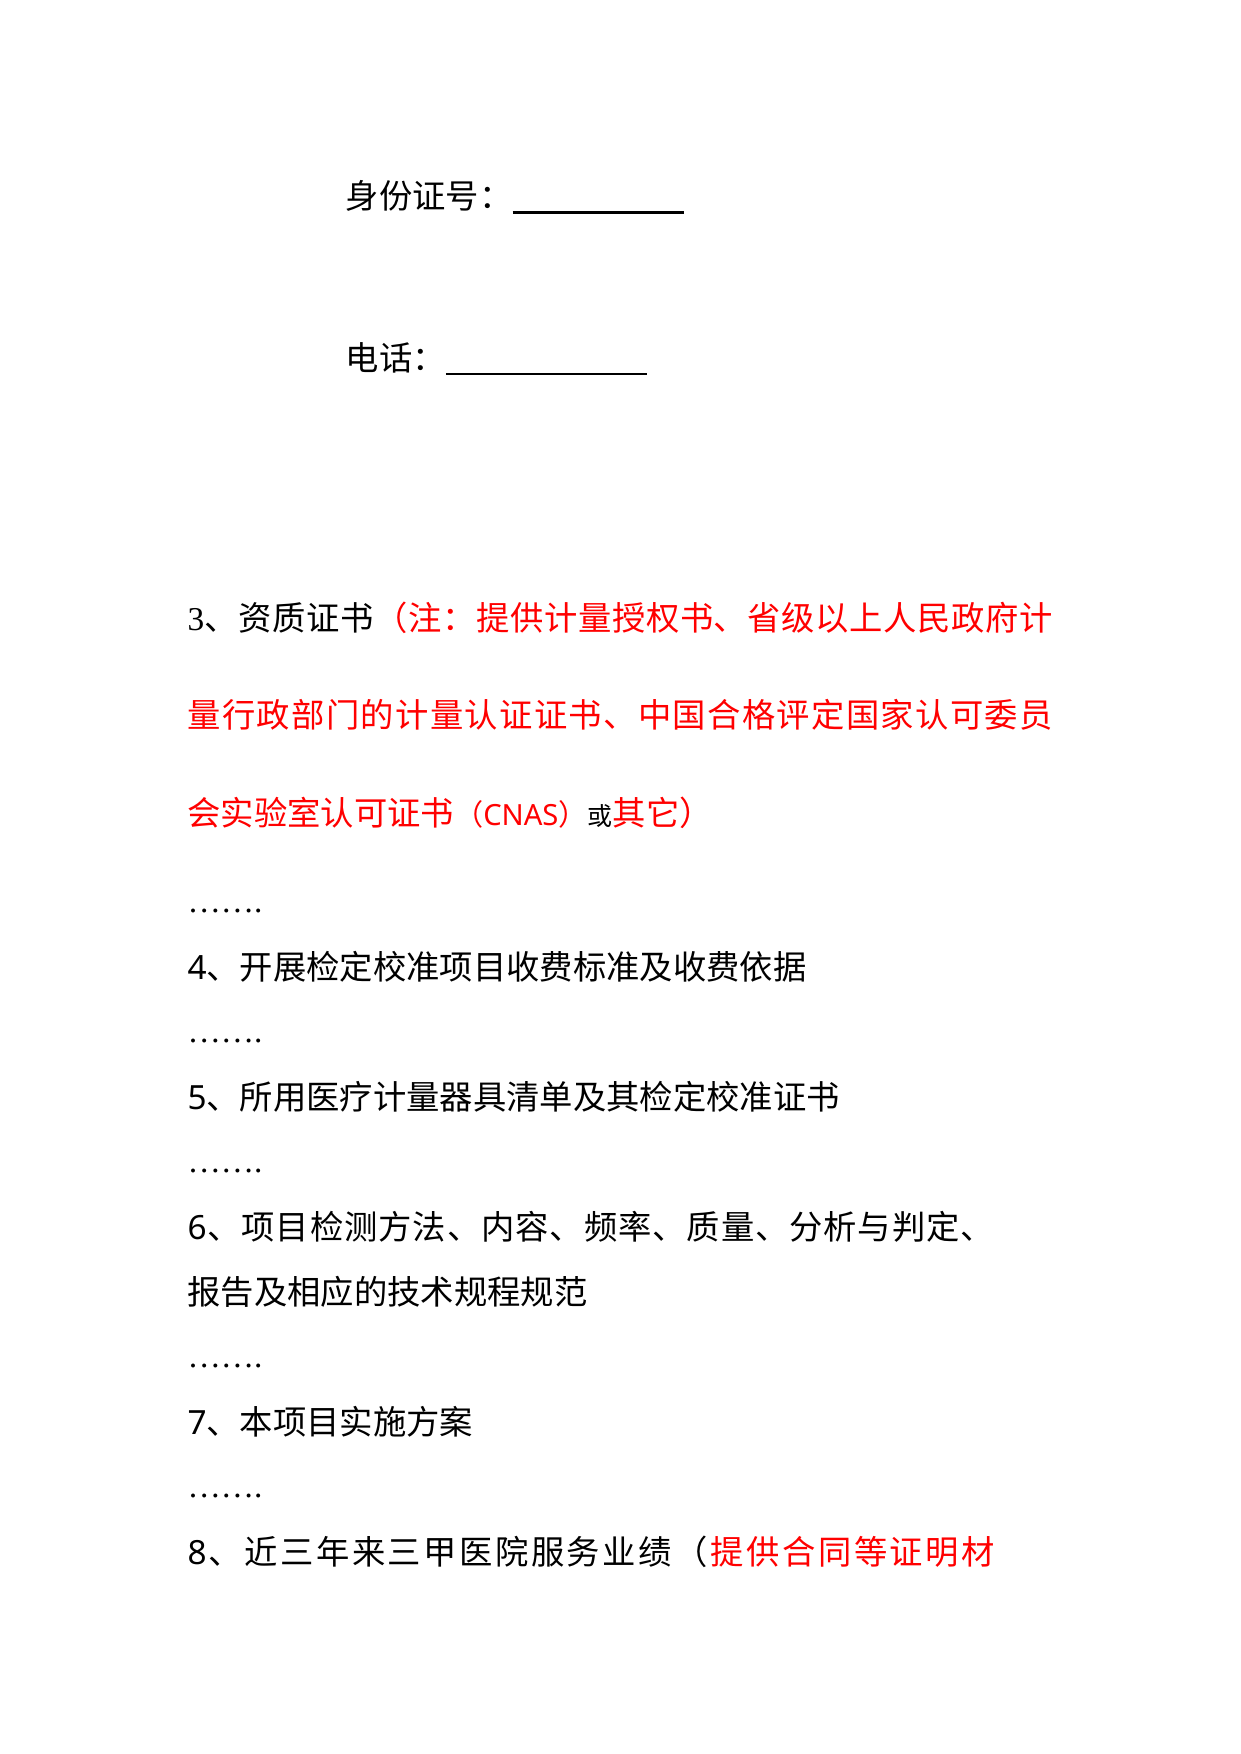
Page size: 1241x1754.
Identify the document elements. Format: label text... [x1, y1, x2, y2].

text ……. [187, 1127, 995, 1192]
text 身份证号： [187, 162, 1053, 227]
text 5、所用医疗计量器具清单及其检定校准证书 [187, 1062, 995, 1127]
text 4、开展检定校准项目收费标准及收费依据 [187, 932, 995, 997]
text 7、本项目实施方案 [187, 1387, 995, 1452]
text 电话： [187, 323, 1053, 388]
text ……. [187, 1322, 995, 1387]
text 6、项目检测方法、内容、频率、质量、分析与判定、报告及相应的技术规程规范 [187, 1192, 995, 1322]
text ……. [187, 867, 995, 932]
text ……. [187, 997, 995, 1062]
text 3、资质证书（注：提供计量授权书、省级以上人民政府计量行政部门的计量认证证书、中国合格评定国家认可委员会实验室认可证书（CNAS）或其它） [187, 583, 1053, 843]
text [187, 1517, 995, 1582]
text ……. [187, 1452, 995, 1517]
